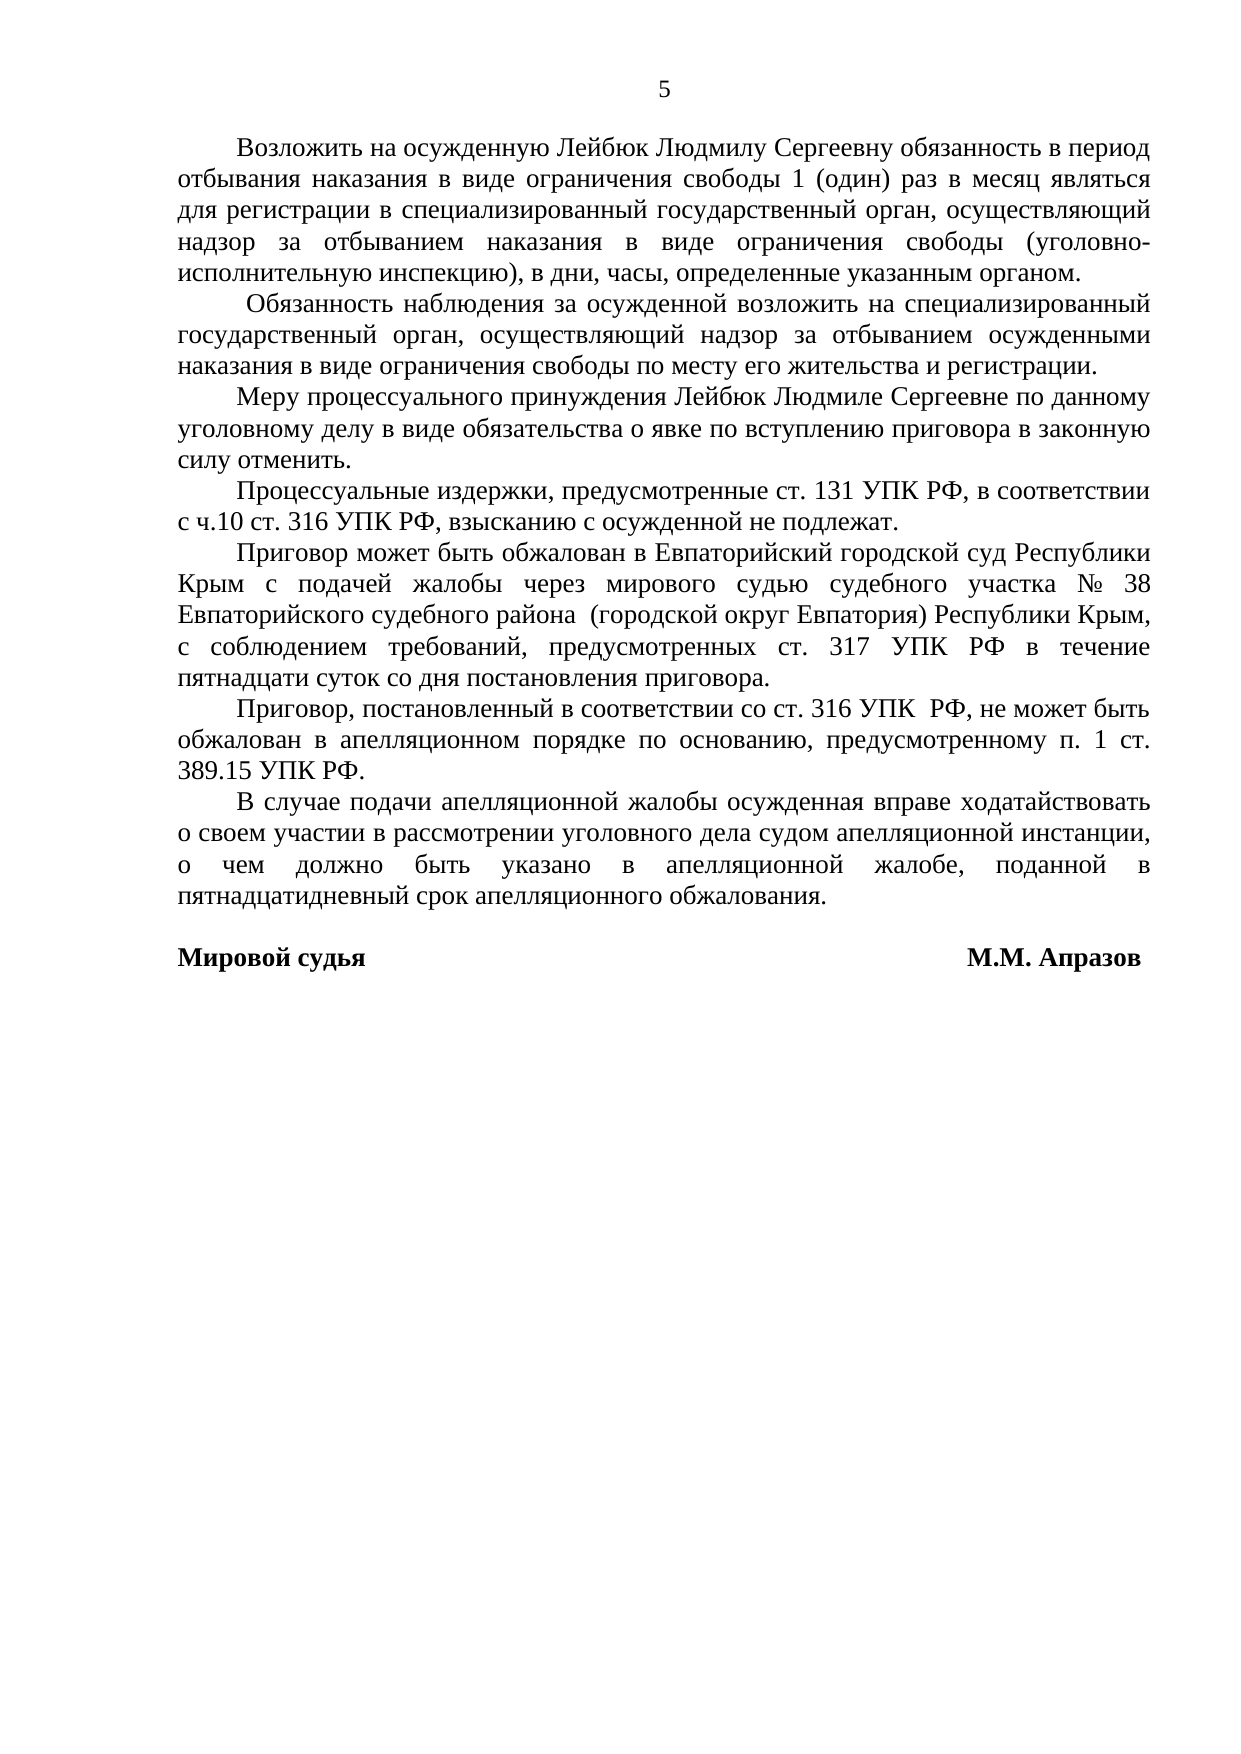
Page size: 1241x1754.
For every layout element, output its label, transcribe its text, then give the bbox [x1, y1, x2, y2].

text Возложить на осужденную Лейбюк Людмилу Сергеевну обязанность в период отбывания наказания в виде ограничения свободы 1 (один) раз в месяц являться для регистрации в специализированный государственный орган, осуществляющий надзор за отбыванием наказания в виде ограничения свободы (уголовно-исполнительную инспекцию), в дни, часы, определенные указанным органом. [177, 131, 1152, 287]
text В случае подачи апелляционной жалобы осужденная вправе ходатайствовать о своем участии в рассмотрении уголовного дела судом апелляционной инстанции, о чем должно быть указано в апелляционной жалобе, поданной в пятнадцатидневный срок апелляционного обжалования. [177, 785, 1152, 910]
text Мировой судья М.М. Апразов [177, 941, 1152, 972]
text Приговор, постановленный в соответствии со ст. 316 УПК РФ, не может быть обжалован в апелляционном порядке по основанию, предусмотренному п. 1 ст. 389.15 УПК РФ. [177, 692, 1152, 785]
text Обязанность наблюдения за осужденной возложить на специализированный государственный орган, осуществляющий надзор за отбыванием осужденными наказания в виде ограничения свободы по месту его жительства и регистрации. [177, 287, 1152, 381]
text Меру процессуального принуждения Лейбюк Людмиле Сергеевне по данному уголовному делу в виде обязательства о явке по вступлению приговора в законную силу отменить. [177, 381, 1152, 474]
text Приговор может быть обжалован в Евпаторийский городской суд Республики Крым с подачей жалобы через мирового судью судебного участка № 38 Евпаторийского судебного района (городской округ Евпатория) Республики Крым, с соблюдением требований, предусмотренных ст. 317 УПК РФ в течение пятнадцати суток со дня постановления приговора. [177, 536, 1152, 692]
text Процессуальные издержки, предусмотренные ст. 131 УПК РФ, в соответствии с ч.10 ст. 316 УПК РФ, взысканию с осужденной не подлежат. [177, 474, 1152, 536]
